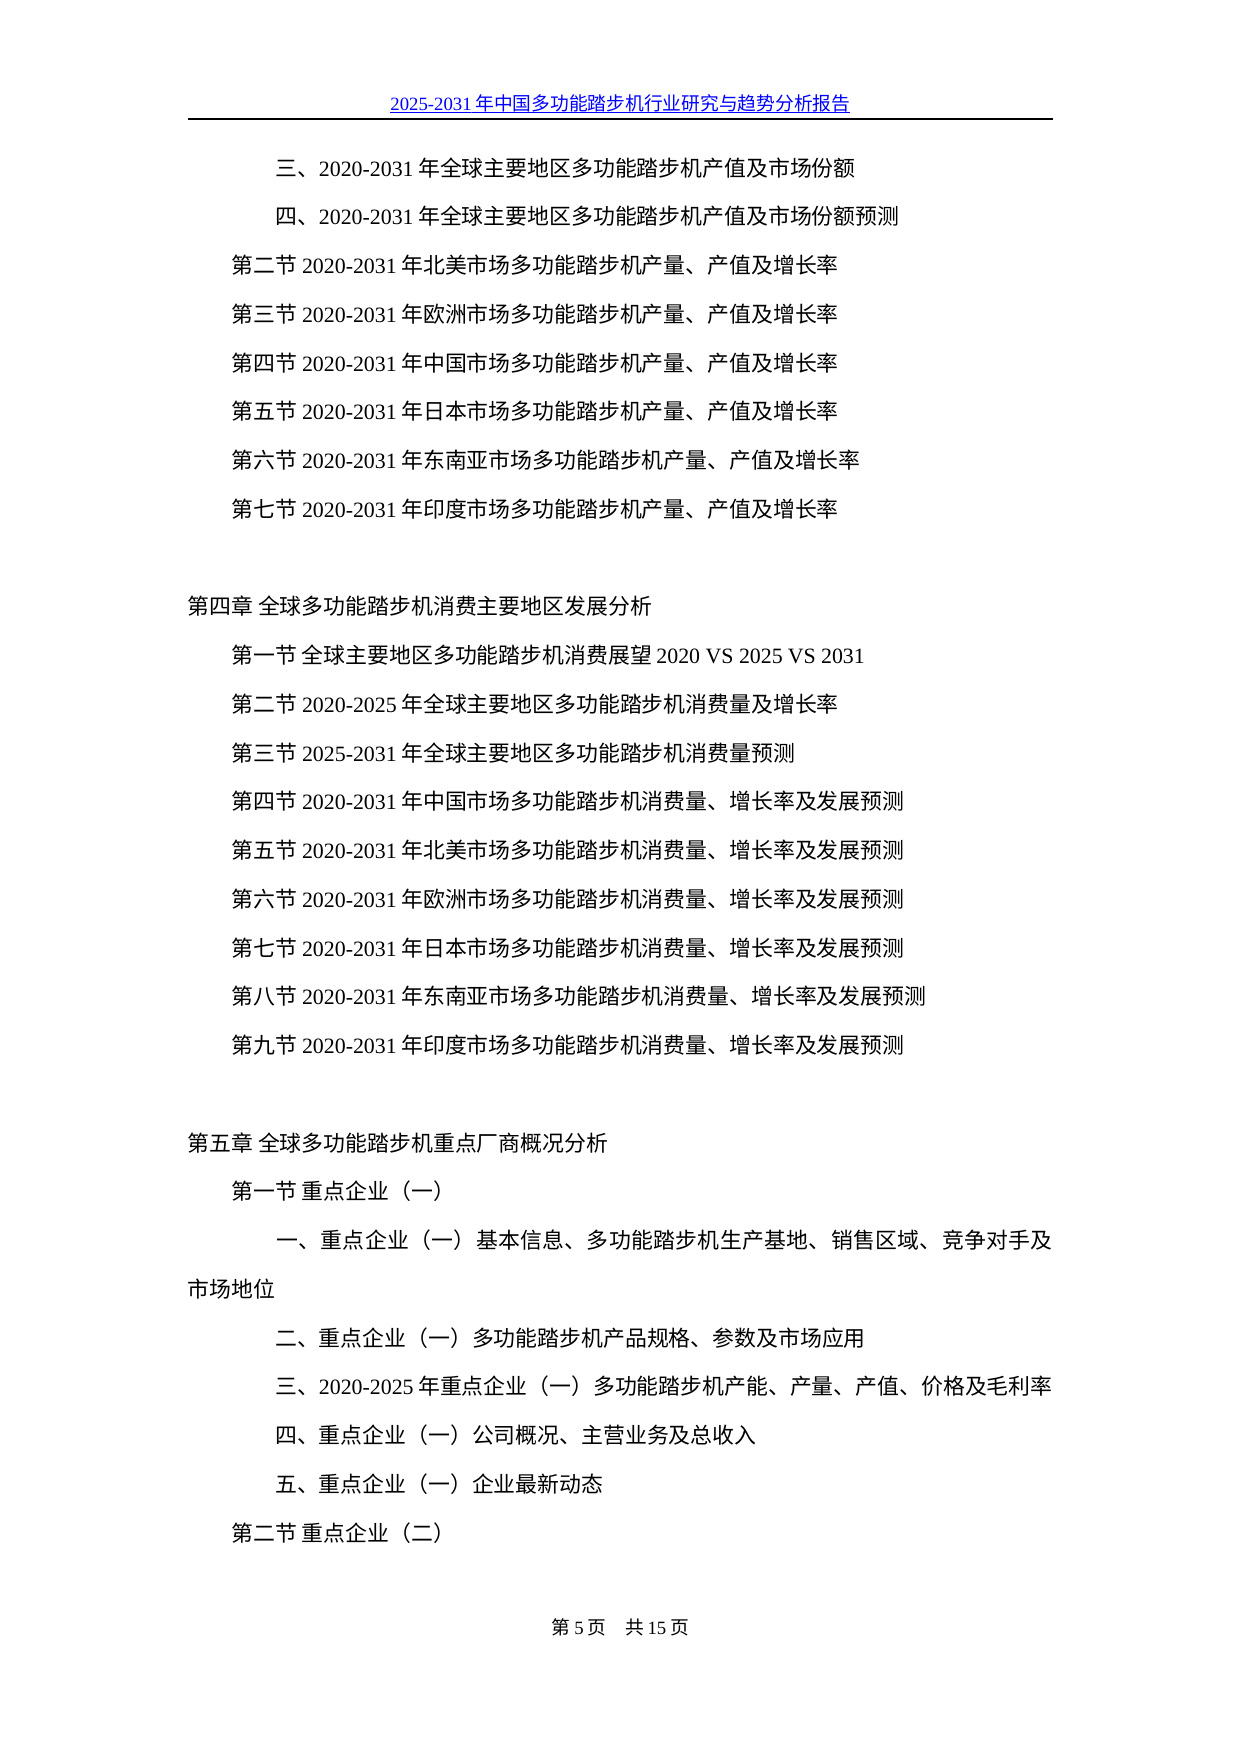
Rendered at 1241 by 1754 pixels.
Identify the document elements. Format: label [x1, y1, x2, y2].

text [187, 150, 1053, 1548]
